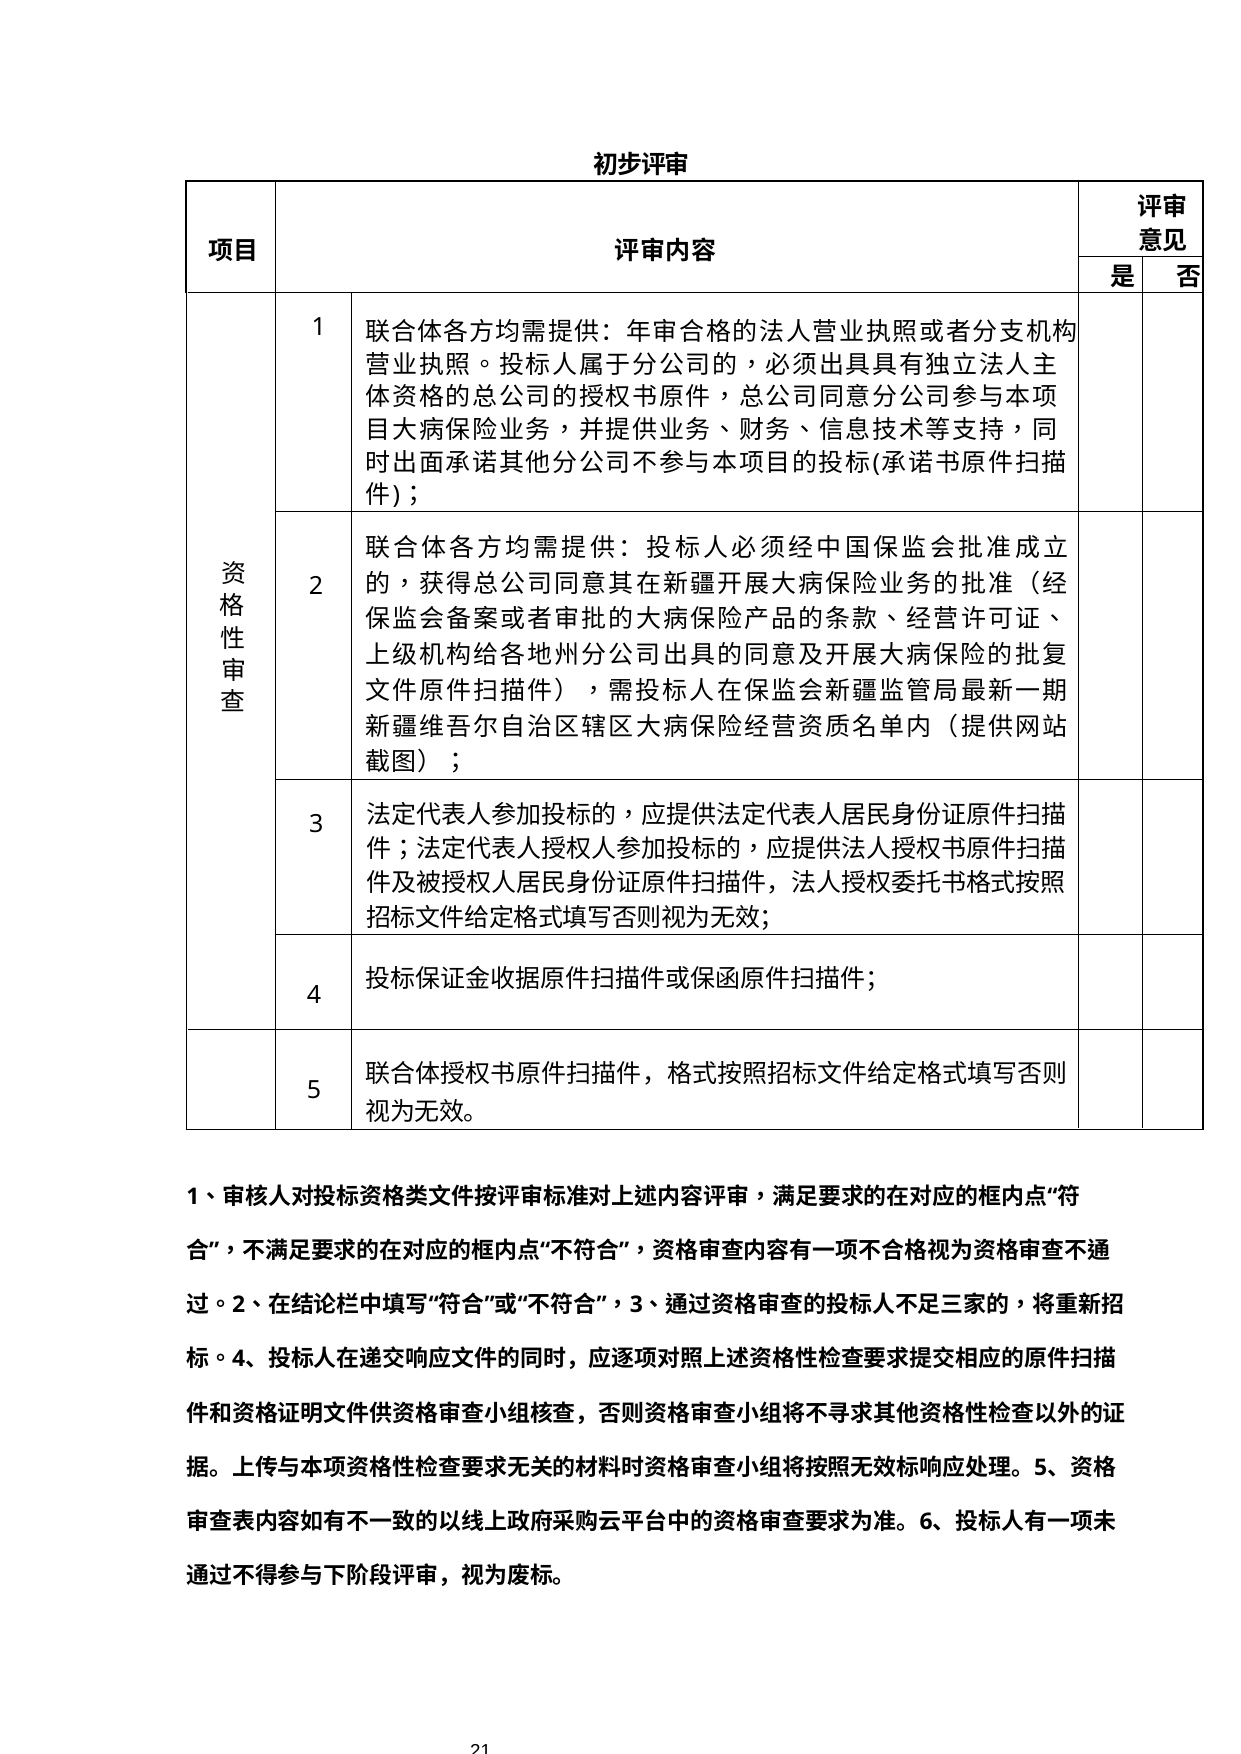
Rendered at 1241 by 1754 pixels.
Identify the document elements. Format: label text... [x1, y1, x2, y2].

table_cell 资 格 性 审 查 [187, 293, 275, 1029]
table_cell [1079, 512, 1142, 779]
table_cell [1079, 935, 1142, 1029]
table_cell 联合体授权书原件扫描件，格式按照招标文件给定格式填写否则视为无效。 [352, 1030, 1078, 1129]
table_cell [1143, 780, 1202, 934]
table_cell 法定代表人参加投标的，应提供法定代表人居民身份证原件扫描件；法定代表人授权人参加投标的，应提供法人授权书原件扫描件及被授权人居民身份证原件扫描件，法人授权委托书格式按照招标文件给定格式填写否则视为无效； [352, 780, 1078, 934]
table_cell 1 [276, 293, 351, 511]
text 1、审核人对投标资格类文件按评审标准对上述内容评审，满足要求的在对应的框内点“符合”，不满足要求的在对应的框内点“不符合”，资格审查内容有一项不合格视为资格审查不通过。2、在结论栏中填写“符合”或“不符合”，3、通过资格审查的投标人不足三家的，将重新招标。4、投标人在递交响应文件的同时，应逐项对照上述资格性检查要求提交相应的原件扫描件和资格证明文件供资格审查小组核查，否则资格审查小组将不寻求其他资格性检查以外的证据。上传与本项资格性检查要求无关的材料时资格审查小组将按照无效标响应处理。5、资格审查表内容如有不一致的以线上政府采购云平台中的资格审查要求为准。6、投标人有一项未通过不得参与下阶段评审，视为废标。 [186, 1161, 1127, 1594]
table_cell 2 [276, 512, 351, 779]
table_cell 4 [276, 935, 351, 1029]
table_cell [1079, 1030, 1142, 1129]
table_cell 否 [1143, 257, 1202, 292]
table_header 评审 意见 [1079, 182, 1202, 256]
table_cell 联合体各方均需提供：投标人必须经中国保监会批准成立的，获得总公司同意其在新疆开展大病保险业务的批准（经保监会备案或者审批的大病保险产品的条款、经营许可证、上级机构给各地州分公司出具的同意及开展大病保险的批复文件原件扫描件），需投标人在保监会新疆监管局最新一期新疆维吾尔自治区辖区大病保险经营资质名单内（提供网站截图）； [352, 512, 1078, 779]
table_cell 是 [1079, 257, 1142, 292]
table_header 评审内容 [276, 182, 1078, 292]
table_cell [1143, 935, 1202, 1029]
table_cell [1143, 512, 1202, 779]
table_cell 联合体各方均需提供：年审合格的法人营业执照或者分支机构营业执照。投标人属于分公司的，必须出具具有独立法人主体资格的总公司的授权书原件，总公司同意分公司参与本项目大病保险业务，并提供业务、财务、信息技术等支持，同时出面承诺其他分公司不参与本项目的投标(承诺书原件扫描件)； [352, 293, 1078, 511]
table_cell [187, 1030, 275, 1129]
table_cell [1079, 293, 1142, 511]
table_cell [1143, 293, 1202, 511]
table_cell [1143, 1030, 1202, 1129]
table_cell 3 [276, 780, 351, 934]
table_cell [1079, 780, 1142, 934]
table_cell 投标保证金收据原件扫描件或保函原件扫描件； [352, 935, 1078, 1029]
table_cell 5 [276, 1030, 351, 1129]
table_header 项目 [187, 182, 275, 292]
text 初步评审 [229, 150, 1054, 180]
